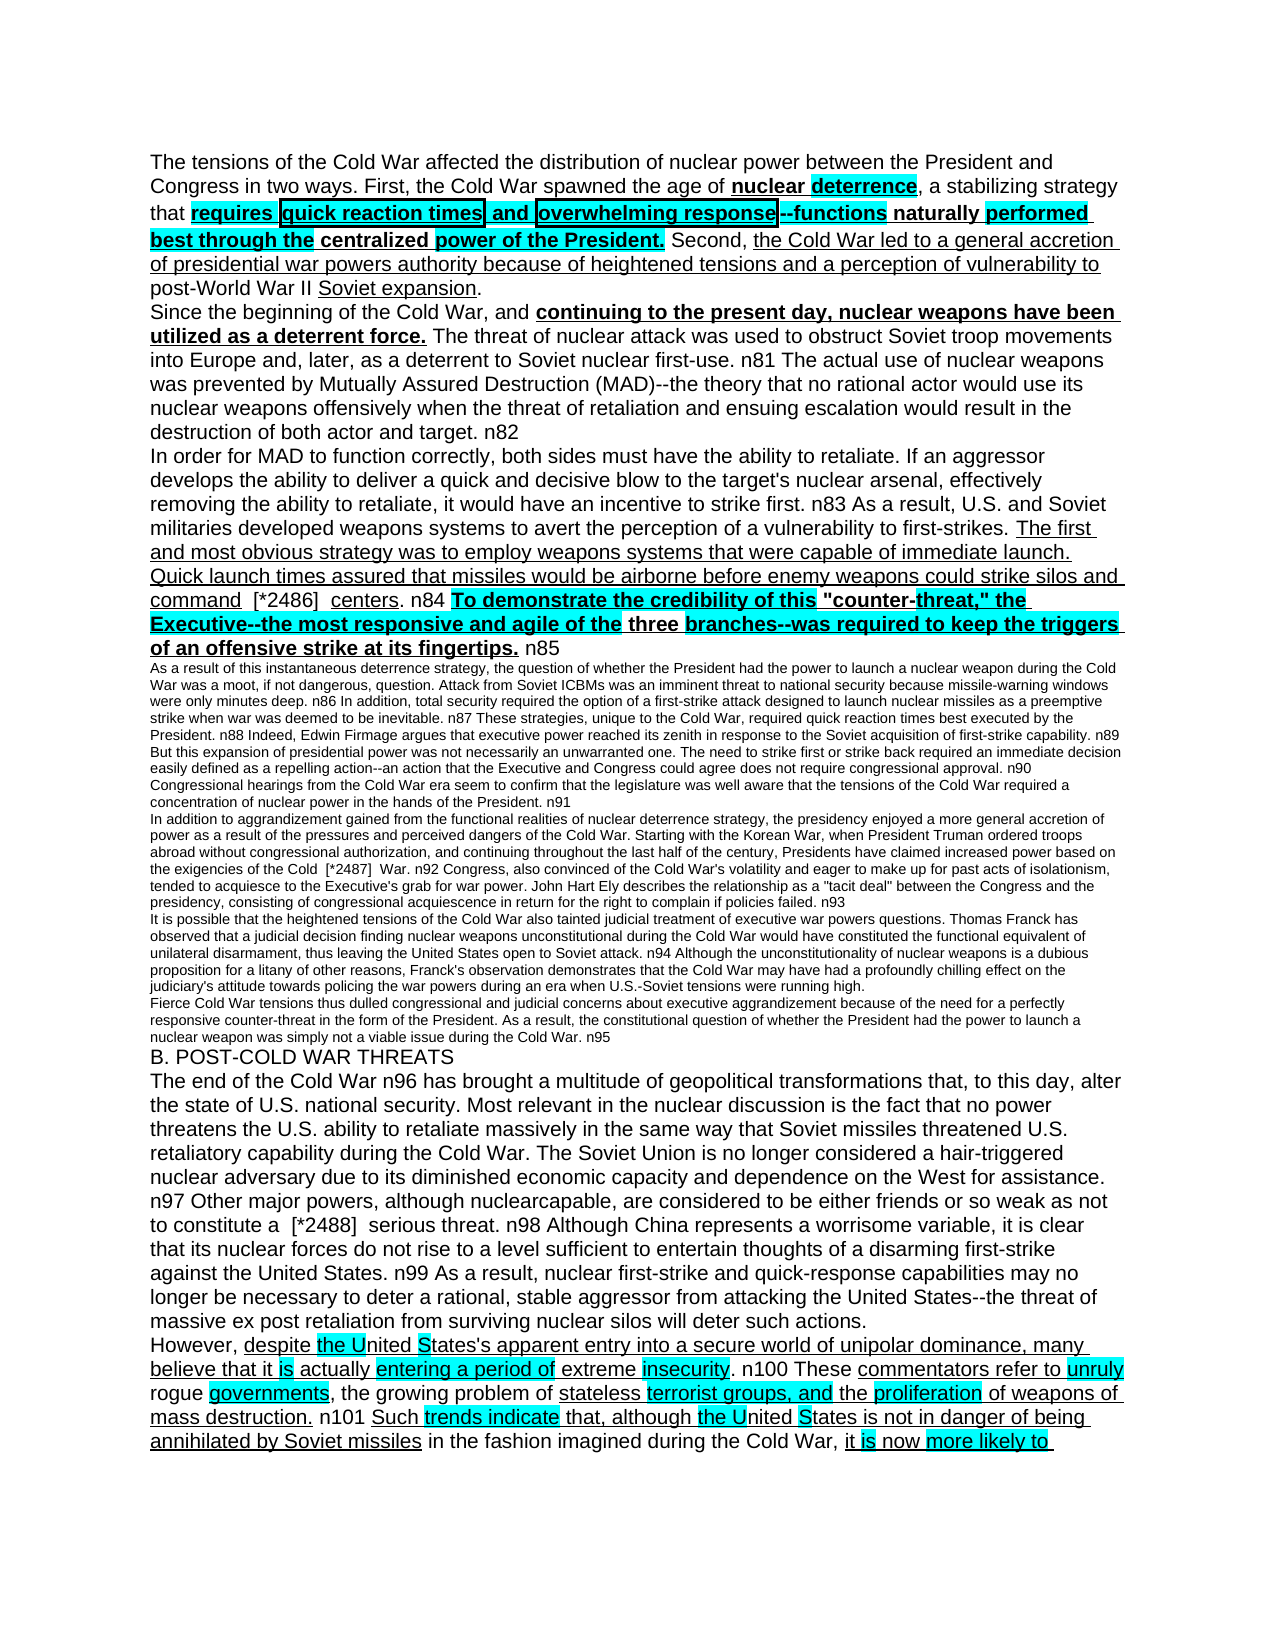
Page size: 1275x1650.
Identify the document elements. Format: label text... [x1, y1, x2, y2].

text Since the beginning of the Cold War, and continuing to the present day, nuclear weapons have been utilized as a deterrent force. The threat of nuclear attack was used to obstruct Soviet troop movements into Europe and, later, as a deterrent to Soviet nuclear first-use. n81 The actual use of nuclear weapons was prevented by Mutually Assured Destruction (MAD)--the theory that no rational actor would use its nuclear weapons offensively when the threat of retaliation and ensuing escalation would result in the destruction of both actor and target. n82 [150, 300, 1125, 444]
text In order for MAD to function correctly, both sides must have the ability to retaliate. If an aggressor develops the ability to deliver a quick and decisive blow to the target's nuclear arsenal, effectively removing the ability to retaliate, it would have an incentive to strike first. n83 As a result, U.S. and Soviet militaries developed weapons systems to avert the perception of a vulnerability to first-strikes. The first and most obvious strategy was to employ weapons systems that were capable of immediate launch. Quick launch times assured that missiles would be airborne before enemy weapons could strike silos and command [*2486] centers. n84 To demonstrate the credibility of this "counter-threat," the Executive--the most responsive and agile of the three branches--was required to keep the triggers of an offensive strike at its fingertips. n85 [150, 444, 1125, 584]
text The end of the Cold War n96 has brought a multitude of geopolitical transformations that, to this day, alter the state of U.S. national security. Most relevant in the nuclear discussion is the fact that no power threatens the U.S. ability to retaliate massively in the same way that Soviet missiles threatened U.S. retaliatory capability during the Cold War. The Soviet Union is no longer considered a hair-triggered nuclear adversary due to its diminished economic capacity and dependence on the West for assistance. n97 Other major powers, although nuclearcapable, are considered to be either friends or so weak as not to constitute a [*2488] serious threat. n98 Although China represents a worrisome variable, it is clear that its nuclear forces do not rise to a level sufficient to entertain thoughts of a disarming first-strike against the United States. n99 As a result, nuclear first-strike and quick-response capabilities may no longer be necessary to deter a rational, stable aggressor from attacking the United States--the threat of massive ex post retaliation from surviving nuclear silos will deter such actions. [150, 1069, 1125, 1333]
text The tensions of the Cold War affected the distribution of nuclear power between the President and Congress in two ways. First, the Cold War spawned the age of nuclear deterrence, a stabilizing strategy that requires quick reaction times and overwhelming response--functions naturally performed best through the centralized power of the President. Second, the Cold War led to a general accretion of presidential war powers authority because of heightened tensions and a perception of vulnerability to post-World War II Soviet expansion. [150, 150, 1125, 300]
text B. POST-COLD WAR THREATS [150, 1045, 1125, 1069]
text In addition to aggrandizement gained from the functional realities of nuclear deterrence strategy, the presidency enjoyed a more general accretion of power as a result of the pressures and perceived dangers of the Cold War. Starting with the Korean War, when President Truman ordered troops abroad without congressional authorization, and continuing throughout the last half of the century, Presidents have claimed increased power based on the exigencies of the Cold [*2487] War. n92 Congress, also convinced of the Cold War's volatility and eager to make up for past acts of isolationism, tended to acquiesce to the Executive's grab for war power. John Hart Ely describes the relationship as a "tacit deal" between the Congress and the presidency, consisting of congressional acquiescence in return for the right to complain if policies failed. n93 [150, 810, 1125, 911]
text As a result of this instantaneous deterrence strategy, the question of whether the President had the power to launch a nuclear weapon during the Cold War was a moot, if not dangerous, question. Attack from Soviet ICBMs was an imminent threat to national security because missile-warning windows were only minutes deep. n86 In addition, total security required the option of a first-strike attack designed to launch nuclear missiles as a preemptive strike when war was deemed to be inevitable. n87 These strategies, unique to the Cold War, required quick reaction times best executed by the President. n88 Indeed, Edwin Firmage argues that executive power reached its zenith in response to the Soviet acquisition of first-strike capability. n89 But this expansion of presidential power was not necessarily an unwarranted one. The need to strike first or strike back required an immediate decision easily defined as a repelling action--an action that the Executive and Congress could agree does not require congressional approval. n90 Congressional hearings from the Cold War era seem to confirm that the legislature was well aware that the tensions of the Cold War required a concentration of nuclear power in the hands of the President. n91 [150, 659, 1125, 810]
text It is possible that the heightened tensions of the Cold War also tainted judicial treatment of executive war powers questions. Thomas Franck has observed that a judicial decision finding nuclear weapons unconstitutional during the Cold War would have constituted the functional equivalent of unilateral disarmament, thus leaving the United States open to Soviet attack. n94 Although the unconstitutionality of nuclear weapons is a dubious proposition for a litany of other reasons, Franck's observation demonstrates that the Cold War may have had a profoundly chilling effect on the judiciary's attitude towards policing the war powers during an era when U.S.-Soviet tensions were running high. [150, 911, 1125, 995]
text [150, 1333, 1125, 1452]
text Fierce Cold War tensions thus dulled congressional and judicial concerns about executive aggrandizement because of the need for a perfectly responsive counter-threat in the form of the President. As a result, the constitutional question of whether the President had the power to launch a nuclear weapon was simply not a viable issue during the Cold War. n95 [150, 995, 1125, 1045]
